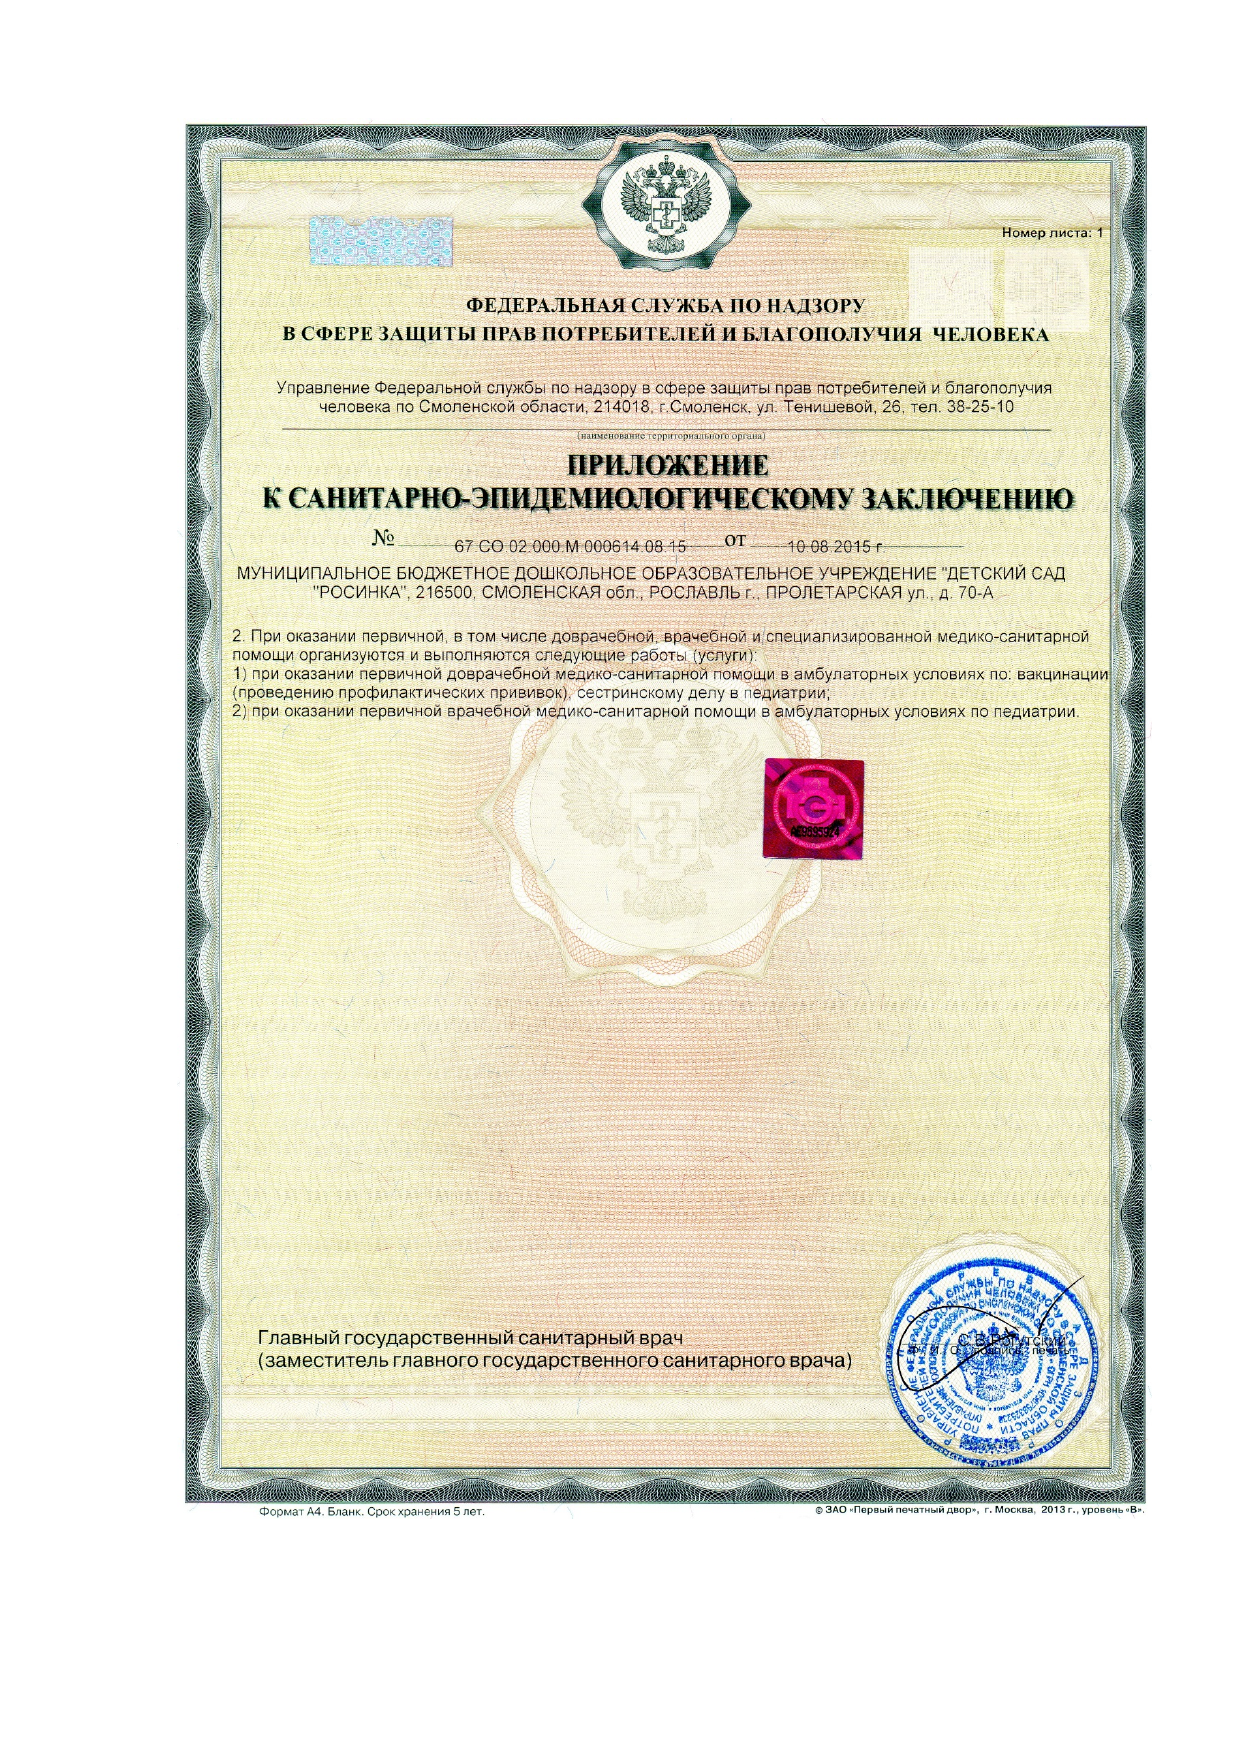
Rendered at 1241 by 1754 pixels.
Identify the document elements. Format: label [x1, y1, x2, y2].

picture [177, 118, 1152, 1519]
